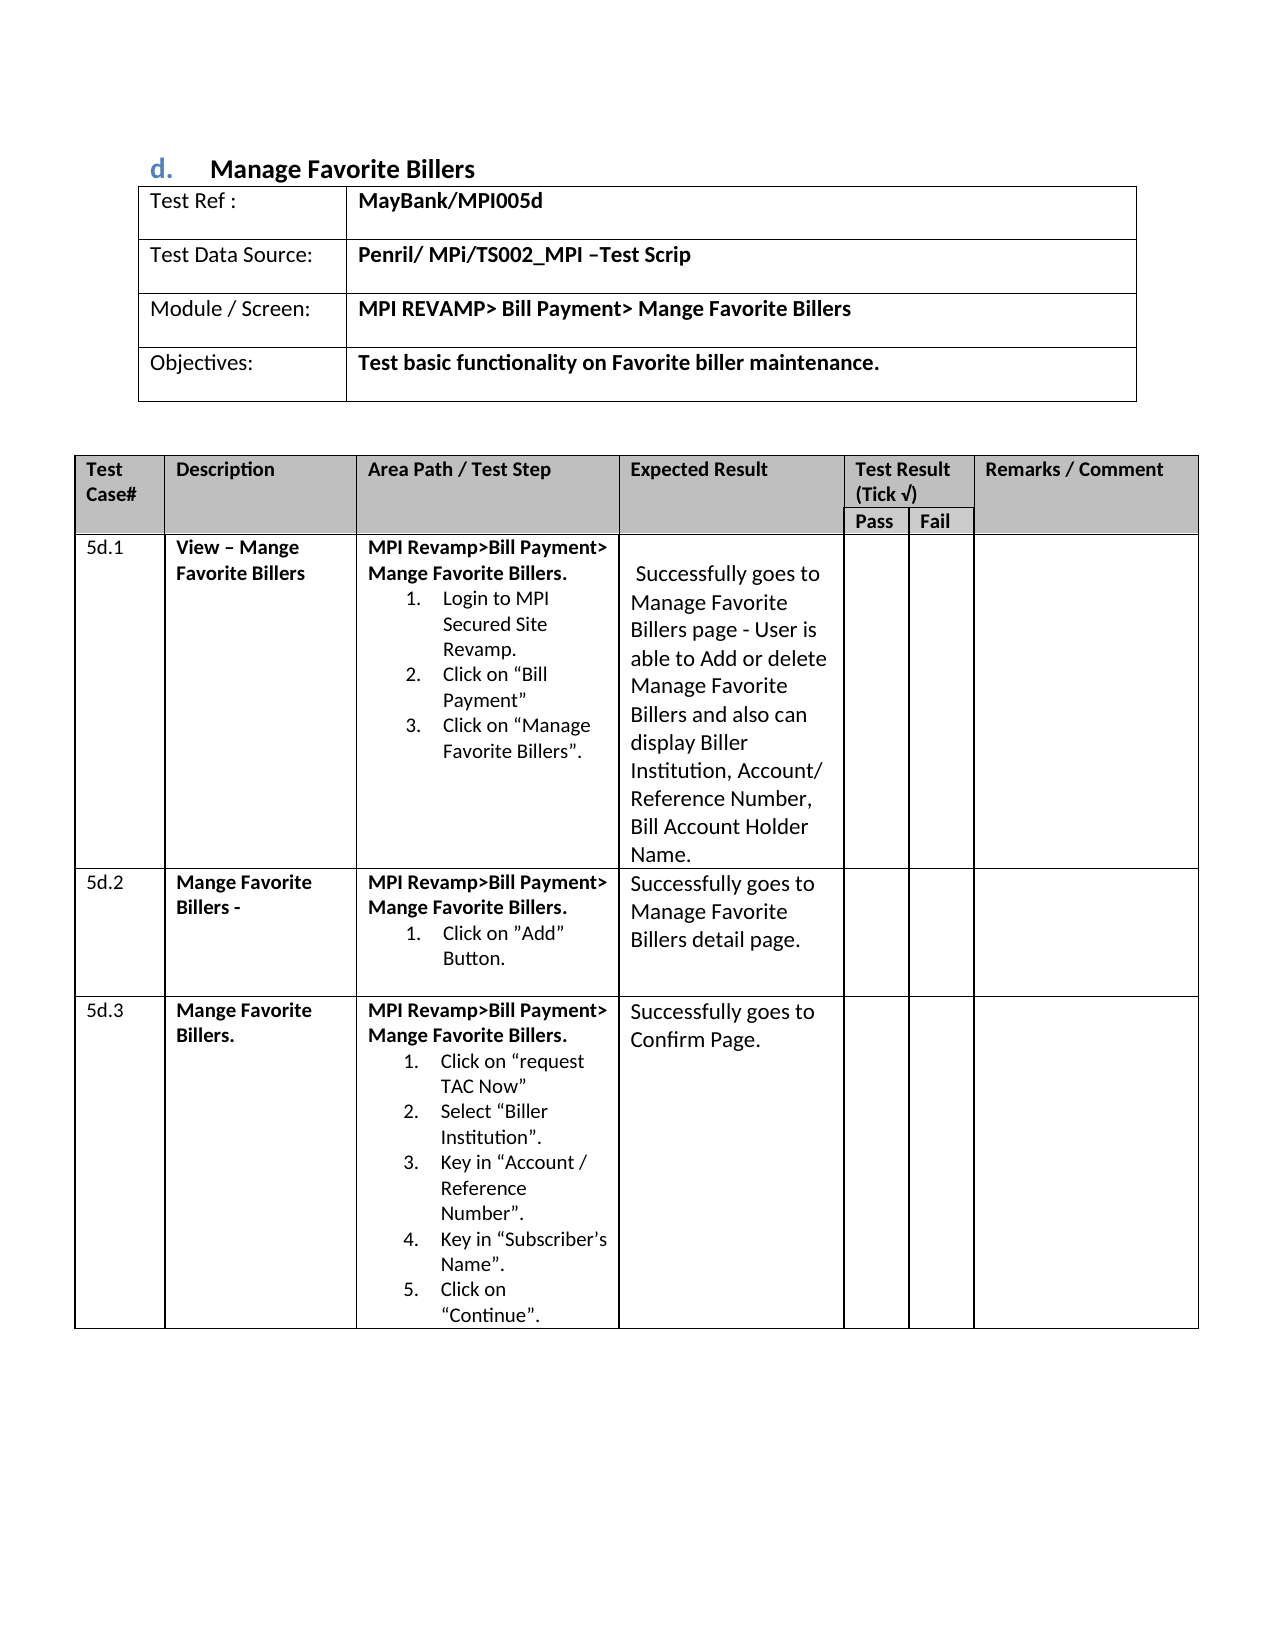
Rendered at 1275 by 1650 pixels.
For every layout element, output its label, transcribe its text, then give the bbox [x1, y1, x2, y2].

table_cell 5d.2 [76, 869, 164, 996]
table_header MayBank/MPI005d [347, 187, 1136, 239]
table_cell MPI REVAMP> Bill Payment> Mange Favorite Billers [347, 294, 1136, 347]
table_cell Pass [845, 508, 908, 533]
table_cell Test basic functionality on Favorite biller maintenance. [347, 348, 1136, 401]
table_header Remarks / Comment [975, 456, 1198, 533]
table_cell Mange Favorite Billers. [166, 997, 356, 1327]
table_cell MPI Revamp>Bill Payment> Mange Favorite Billers. Click on “request TAC Now” Select “Biller Institution”. Key in “Account / Reference Number”. Key in “Subscriber’s Name”. Click on “Continue”. [357, 997, 618, 1327]
table_cell Successfully goes to Manage Favorite Billers detail page. [620, 869, 843, 996]
table_header Expected Result [620, 456, 844, 533]
table_cell 5d.3 [76, 997, 164, 1327]
table_header Test Case# [76, 456, 164, 533]
table_cell Successfully goes to Confirm Page. [620, 997, 843, 1327]
table_cell View – Mange Favorite Billers [166, 535, 356, 868]
table_cell [975, 535, 1198, 868]
table_cell Fail [910, 508, 973, 533]
table_header Area Path / Test Step [357, 456, 619, 533]
table_cell [975, 869, 1198, 996]
table_header Test Result (Tick √) [845, 456, 974, 507]
table_cell [975, 997, 1198, 1327]
table_header Description [165, 456, 356, 533]
table_cell [845, 535, 908, 868]
table_cell Module / Screen: [139, 294, 346, 347]
table_cell Test Data Source: [139, 240, 346, 293]
subtitle Manage Favorite Billers [150, 150, 1125, 186]
table_cell [845, 869, 908, 996]
table_cell MPI Revamp>Bill Payment> Mange Favorite Billers. Click on ”Add” Button. [357, 869, 618, 996]
table_cell [845, 997, 908, 1327]
table_header Test Ref : [139, 187, 346, 239]
table_cell Objectives: [139, 348, 346, 401]
table_cell Mange Favorite Billers - [166, 869, 356, 996]
table_cell [910, 869, 973, 996]
table_cell [910, 535, 973, 868]
table_cell Penril/ MPi/TS002_MPI –Test Scrip [347, 240, 1136, 293]
table_cell [910, 997, 973, 1327]
table_cell MPI Revamp>Bill Payment> Mange Favorite Billers. Login to MPI Secured Site Revamp. Click on “Bill Payment” Click on “Manage Favorite Billers”. [357, 535, 618, 868]
table_cell 5d.1 [76, 535, 164, 868]
table_cell Successfully goes to Manage Favorite Billers page - User is able to Add or delete Manage Favorite Billers and also can display Biller Institution, Account/ Reference Number, Bill Account Holder Name. [620, 535, 843, 868]
